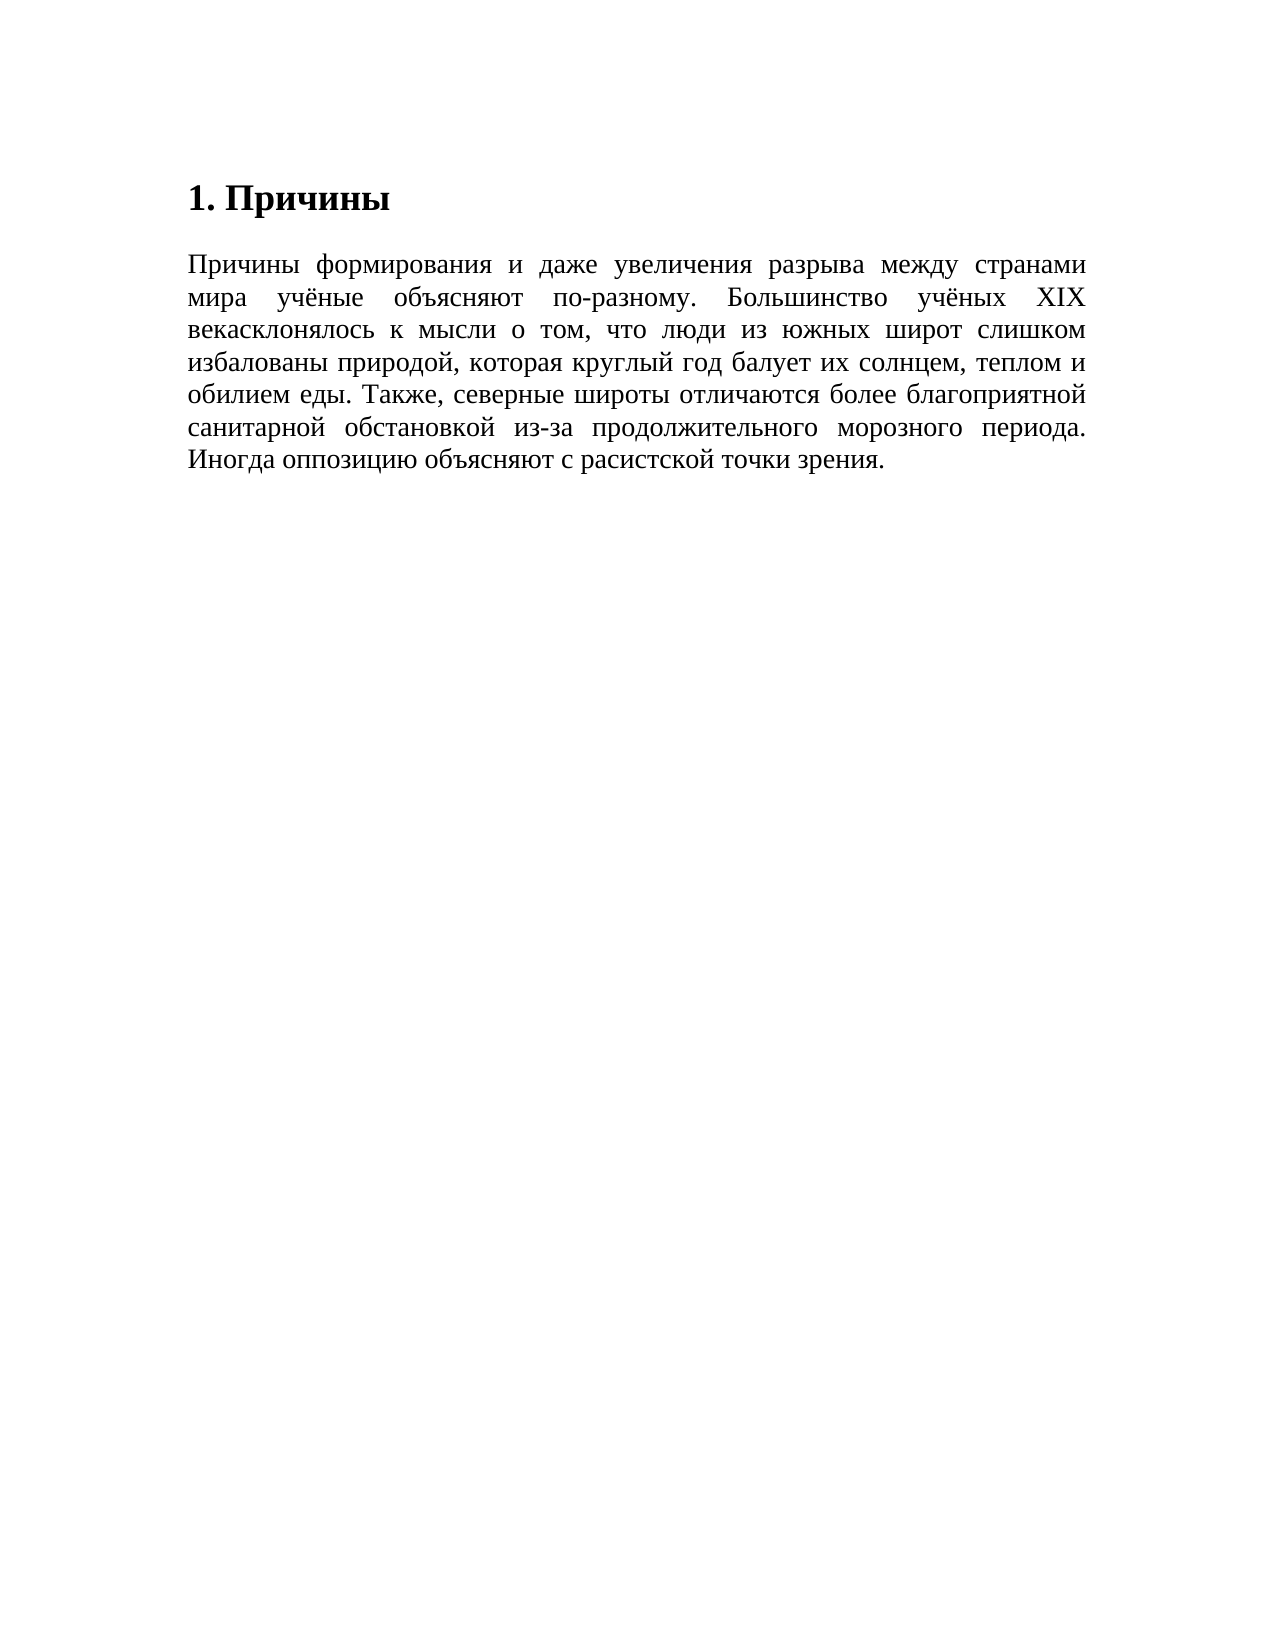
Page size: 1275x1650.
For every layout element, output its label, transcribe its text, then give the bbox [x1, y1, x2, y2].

text Причины формирования и даже увеличения разрыва между странами мира учёные объясняют по-разному. Большинство учёных XIX векасклонялось к мысли о том, что люди из южных широт слишком избалованы природой, которая круглый год балует их солнцем, теплом и обилием еды. Также, северные широты отличаются более благоприятной санитарной обстановкой из-за продолжительного морозного периода. Иногда оппозицию объясняют с расистской точки зрения. [187, 248, 1087, 474]
list 1. Причины [187, 175, 1087, 218]
